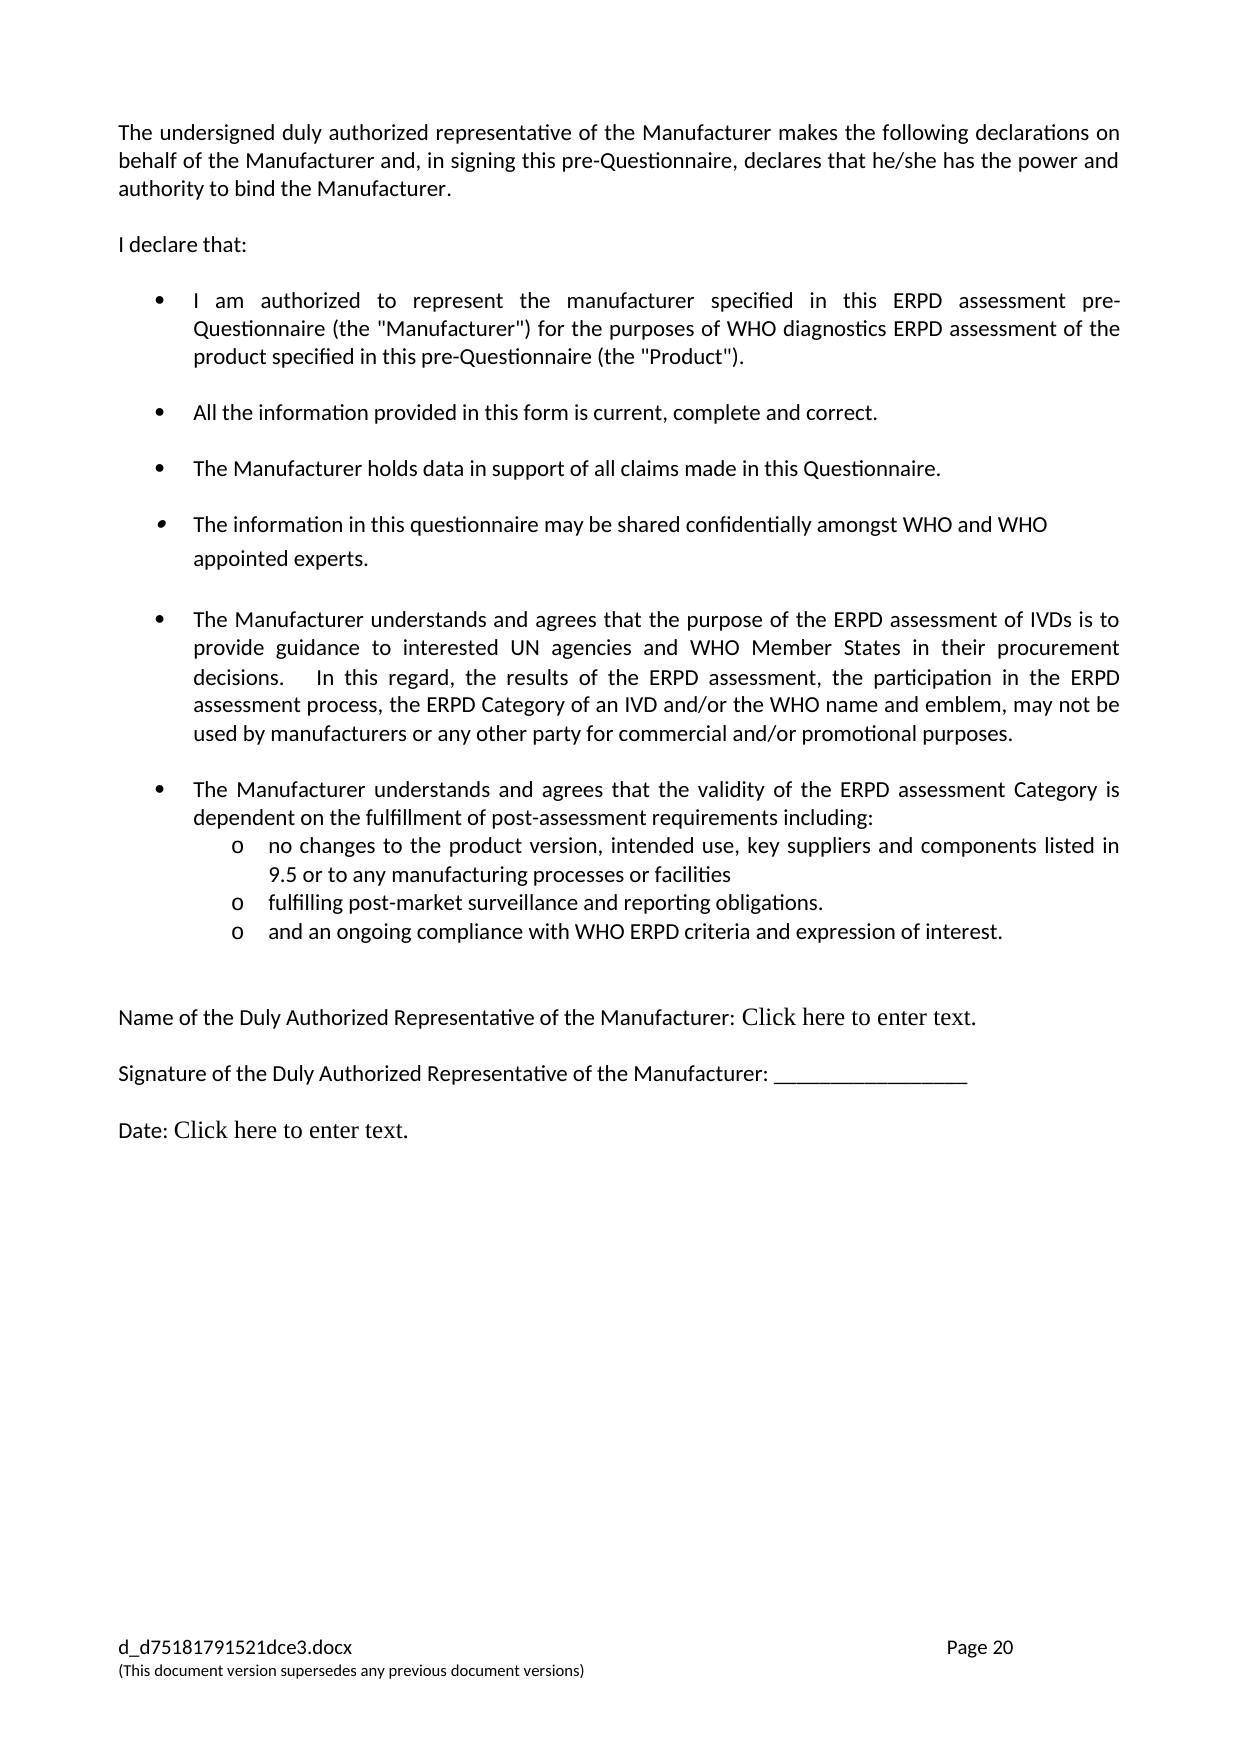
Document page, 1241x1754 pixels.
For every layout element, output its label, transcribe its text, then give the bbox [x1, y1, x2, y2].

text The undersigned duly authorized representative of the Manufacturer makes the following declarations on behalf of the Manufacturer and, in signing this pre-Questionnaire, declares that he/she has the power and authority to bind the Manufacturer. [118, 118, 1122, 202]
list I am authorized to represent the manufacturer specified in this ERPD assessment pre-Questionnaire (the "Manufacturer") for the purposes of WHO diagnostics ERPD assessment of the product specified in this pre-Questionnaire (the "Product"). [156, 286, 1122, 370]
list All the information provided in this form is current, complete and correct. [156, 398, 1122, 426]
list fulfilling post-market surveillance and reporting obligations. [231, 888, 1122, 917]
list The information in this questionnaire may be shared confidentially amongst WHO and WHO appointed experts. [156, 510, 1122, 572]
list The Manufacturer holds data in support of all claims made in this Questionnaire. [156, 454, 1122, 482]
text Date: [118, 1115, 1122, 1144]
list The Manufacturer understands and agrees that the purpose of the ERPD assessment of IVDs is to provide guidance to interested UN agencies and WHO Member States in their procurement decisions. In this regard, the results of the ERPD assessment, the participation in the ERPD assessment process, the ERPD Category of an IVD and/or the WHO name and emblem, may not be used by manufacturers or any other party for commercial and/or promotional purposes. [156, 606, 1122, 747]
list The Manufacturer understands and agrees that the validity of the ERPD assessment Category is dependent on the fulfillment of post-assessment requirements including: [156, 775, 1122, 831]
text Name of the Duly Authorized Representative of the Manufacturer: [118, 1002, 1122, 1031]
list and an ongoing compliance with WHO ERPD criteria and expression of interest. [231, 917, 1122, 946]
text Signature of the Duly Authorized Representative of the Manufacturer: _________________ [118, 1059, 1122, 1087]
list no changes to the product version, intended use, key suppliers and components listed in 9.5 or to any manufacturing processes or facilities [231, 831, 1122, 888]
text I declare that: [118, 230, 1122, 258]
